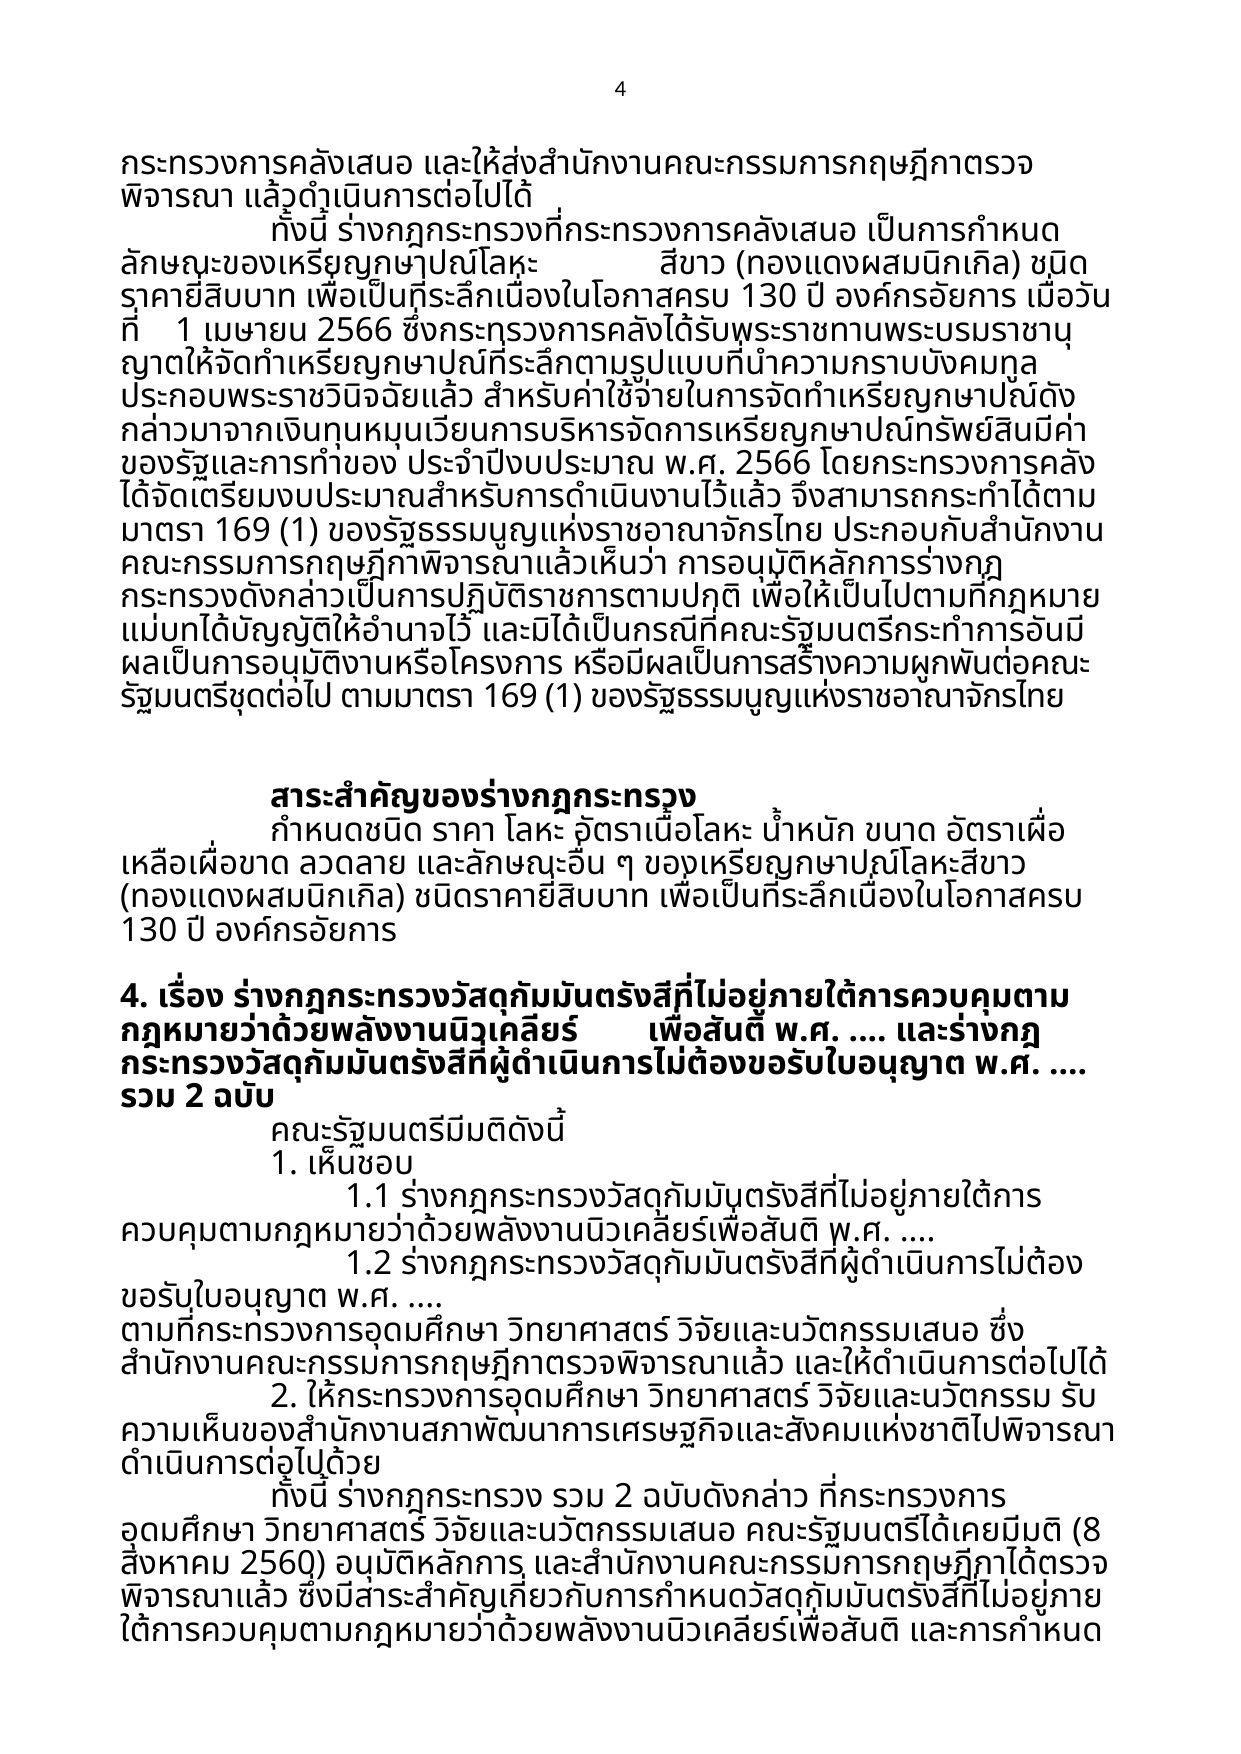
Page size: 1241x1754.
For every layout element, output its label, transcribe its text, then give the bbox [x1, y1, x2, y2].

text ตามที่กระทรวงการอุดมศึกษา วิทยาศาสตร์ วิจัยและนวัตกรรมเสนอ ซึ่งสำนักงานคณะกรรมการกฤษฎีกาตรวจพิจารณาแล้ว และให้ดำเนินการต่อไปได้ [120, 1314, 1120, 1381]
text คณะรัฐมนตรีมีมติดังนี้ [120, 1114, 1120, 1148]
text สาระสำคัญของร่างกฎกระทรวง [120, 781, 1120, 814]
text ทั้งนี้ ร่างกฎกระทรวงที่กระทรวงการคลังเสนอ เป็นการกำหนดลักษณะของเหรียญกษาปณ์โลหะ สีขาว (ทองแดงผสมนิกเกิล) ชนิดราคายี่สิบบาท เพื่อเป็นที่ระลึกเนื่องในโอกาสครบ 130 ปี องค์กรอัยการ เมื่อวันที่ 1 เมษายน 2566 ซึ่งกระทรวงการคลังได้รับพระราชทานพระบรมราชานุญาตให้จัดทำเหรียญกษาปณ์ที่ระลึกตามรูปแบบที่นำความกราบบังคมทูลประกอบพระราชวินิจฉัยแล้ว สำหรับค่าใช้จ่ายในการจัดทำเหรียญกษาปณ์ดังกล่าวมาจากเงินทุนหมุนเวียนการบริหารจัดการเหรียญกษาปณ์ทรัพย์สินมีค่าของรัฐและการทำของ ประจำปีงบประมาณ พ.ศ. 2566 โดยกระทรวงการคลังได้จัดเตรียมงบประมาณสำหรับการดำเนินงานไว้แล้ว จึงสามารถกระทำได้ตามมาตรา 169 (1) ของรัฐธรรมนูญแห่งราชอาณาจักรไทย ประกอบกับสำนักงานคณะกรรมการกฤษฎีกาพิจารณาแล้วเห็นว่า การอนุมัติหลักการร่างกฎกระทรวงดังกล่าวเป็นการปฏิบัติราชการตามปกติ เพื่อให้เป็นไปตามที่กฎหมายแม่บทได้บัญญัติให้อำนาจไว้ และมิได้เป็นกรณีที่คณะรัฐมนตรีกระทำการอันมีผลเป็นการอนุมัติงานหรือโครงการ หรือมีผลเป็นการสร้างความผูกพันต่อคณะรัฐมนตรีชุดต่อไป ตามมาตรา 169 (1) ของรัฐธรรมนูญแห่งราชอาณาจักรไทย [120, 214, 1120, 714]
text 1.2 ร่างกฎกระทรวงวัสดุกัมมันตรังสีที่ผู้ดำเนินการไม่ต้องขอรับใบอนุญาต พ.ศ. .... [120, 1248, 1120, 1314]
text กำหนดชนิด ราคา โลหะ อัตราเนื้อโลหะ น้ำหนัก ขนาด อัตราเผื่อเหลือเผื่อขาด ลวดลาย และลักษณะอื่น ๆ ของเหรียญกษาปณ์โลหะสีขาว (ทองแดงผสมนิกเกิล) ชนิดราคายี่สิบบาท เพื่อเป็นที่ระลึกเนื่องในโอกาสครบ 130 ปี องค์กรอัยการ [120, 814, 1120, 948]
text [120, 148, 1120, 214]
text 4. เรื่อง ร่างกฎกระทรวงวัสดุกัมมันตรังสีที่ไม่อยู่ภายใต้การควบคุมตามกฎหมายว่าด้วยพลังงานนิวเคลียร์ เพื่อสันติ พ.ศ. .... และร่างกฎกระทรวงวัสดุกัมมันตรังสีที่ผู้ดำเนินการไม่ต้องขอรับใบอนุญาต พ.ศ. .... รวม 2 ฉบับ [120, 981, 1120, 1114]
text 1.1 ร่างกฎกระทรวงวัสดุกัมมันตรังสีที่ไม่อยู่ภายใต้การควบคุมตามกฎหมายว่าด้วยพลังงานนิวเคลียร์เพื่อสันติ พ.ศ. .... [120, 1181, 1120, 1248]
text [120, 1481, 1120, 1648]
text 2. ให้กระทรวงการอุดมศึกษา วิทยาศาสตร์ วิจัยและนวัตกรรม รับความเห็นของสำนักงานสภาพัฒนาการเศรษฐกิจและสังคมแห่งชาติไปพิจารณาดำเนินการต่อไปด้วย [120, 1381, 1120, 1481]
text 1. เห็นชอบ [120, 1148, 1120, 1181]
